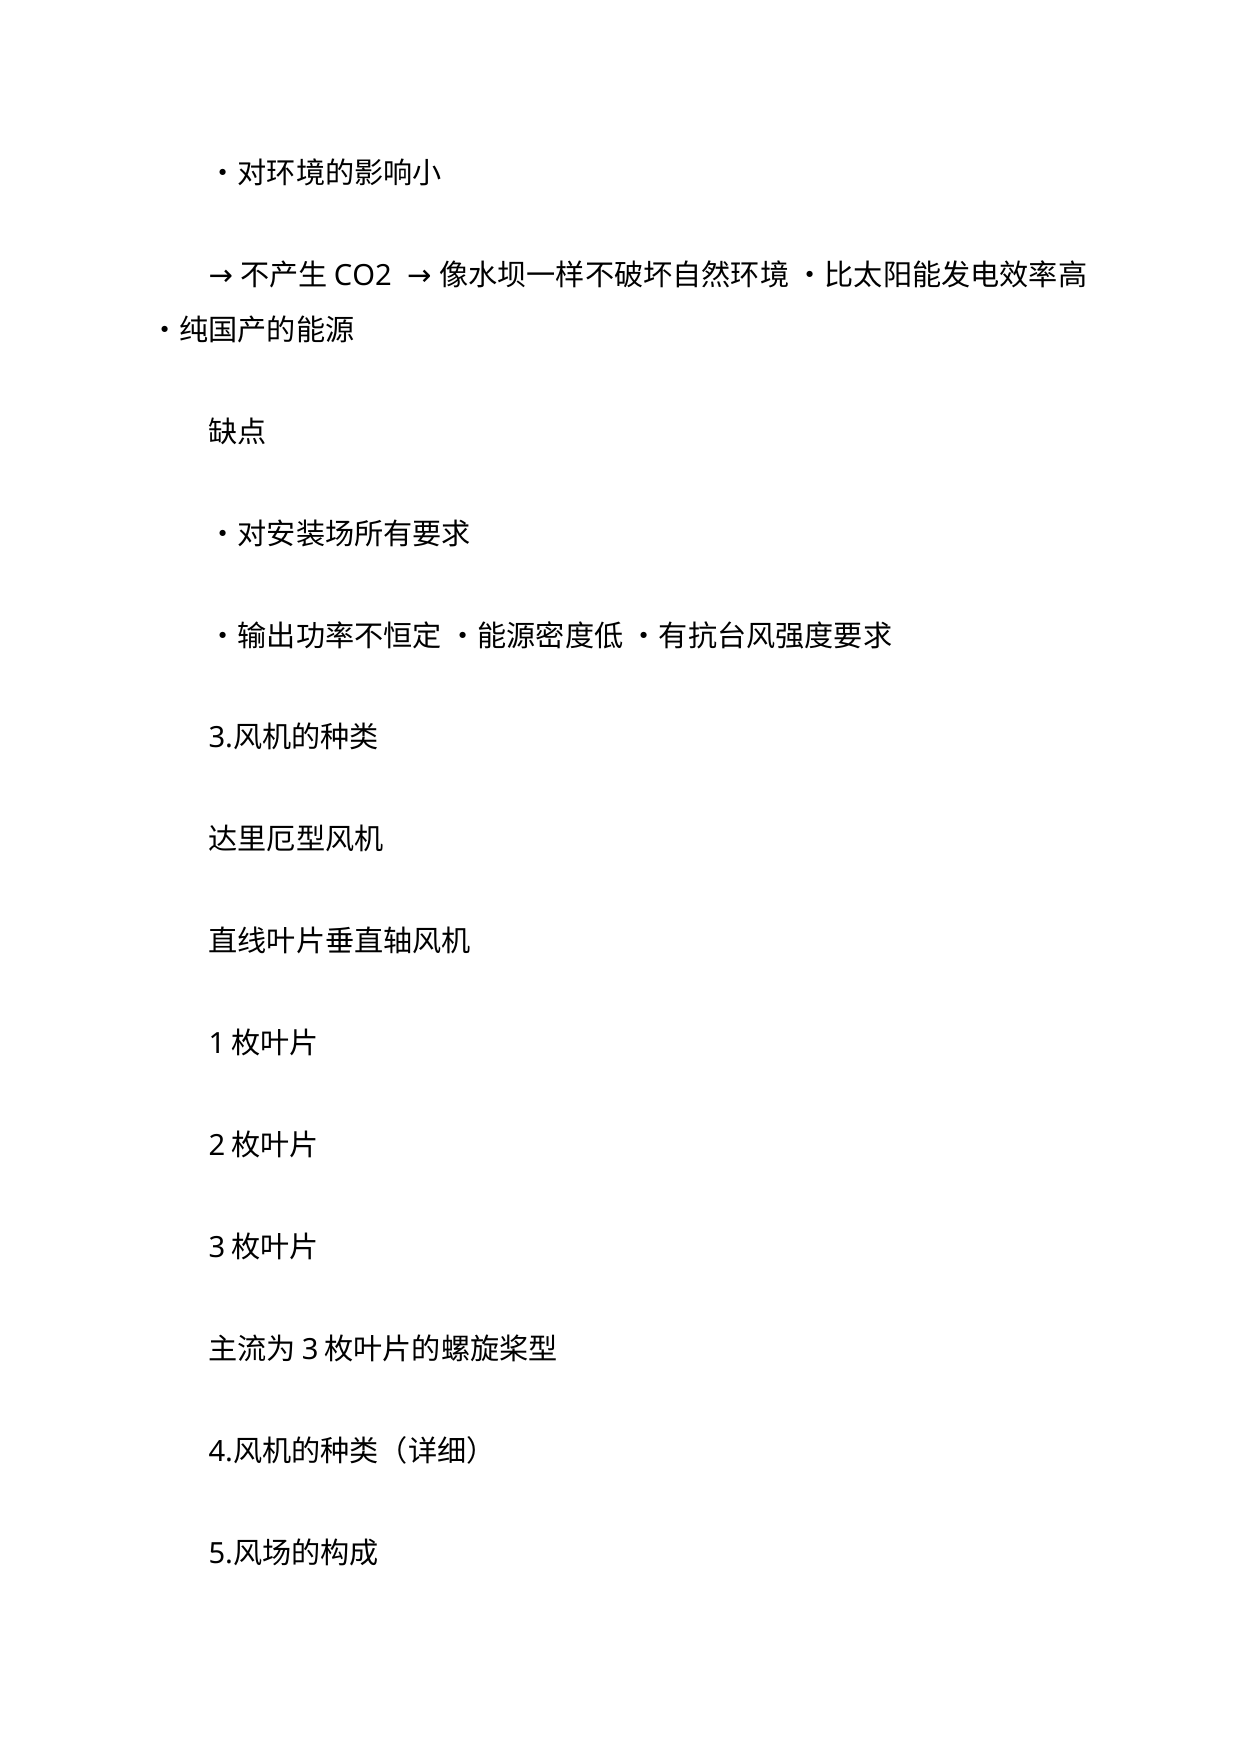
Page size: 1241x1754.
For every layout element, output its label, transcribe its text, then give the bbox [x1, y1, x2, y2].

text 达里厄型风机 [150, 816, 1090, 858]
text ・对安装场所有要求 [150, 510, 1090, 553]
text ・输出功率不恒定 ・能源密度低 ・有抗台风强度要求 [150, 612, 1090, 654]
text → 不产生CO2 → 像水坝一样不破坏自然环境 ・比太阳能发电效率高 ・纯国产的能源 [150, 252, 1090, 349]
text 2枚叶片 [150, 1121, 1090, 1164]
text 1枚叶片 [150, 1019, 1090, 1062]
text 4.风机的种类（详细） [150, 1427, 1090, 1470]
text ・对环境的影响小 [150, 150, 1090, 192]
text 缺点 [150, 408, 1090, 451]
text 3枚叶片 [150, 1223, 1090, 1266]
text 3.风机的种类 [150, 714, 1090, 756]
text 直线叶片垂直轴风机 [150, 918, 1090, 960]
text 主流为3枚叶片的螺旋桨型 [150, 1325, 1090, 1368]
text 5.风场的构成 [150, 1529, 1090, 1572]
